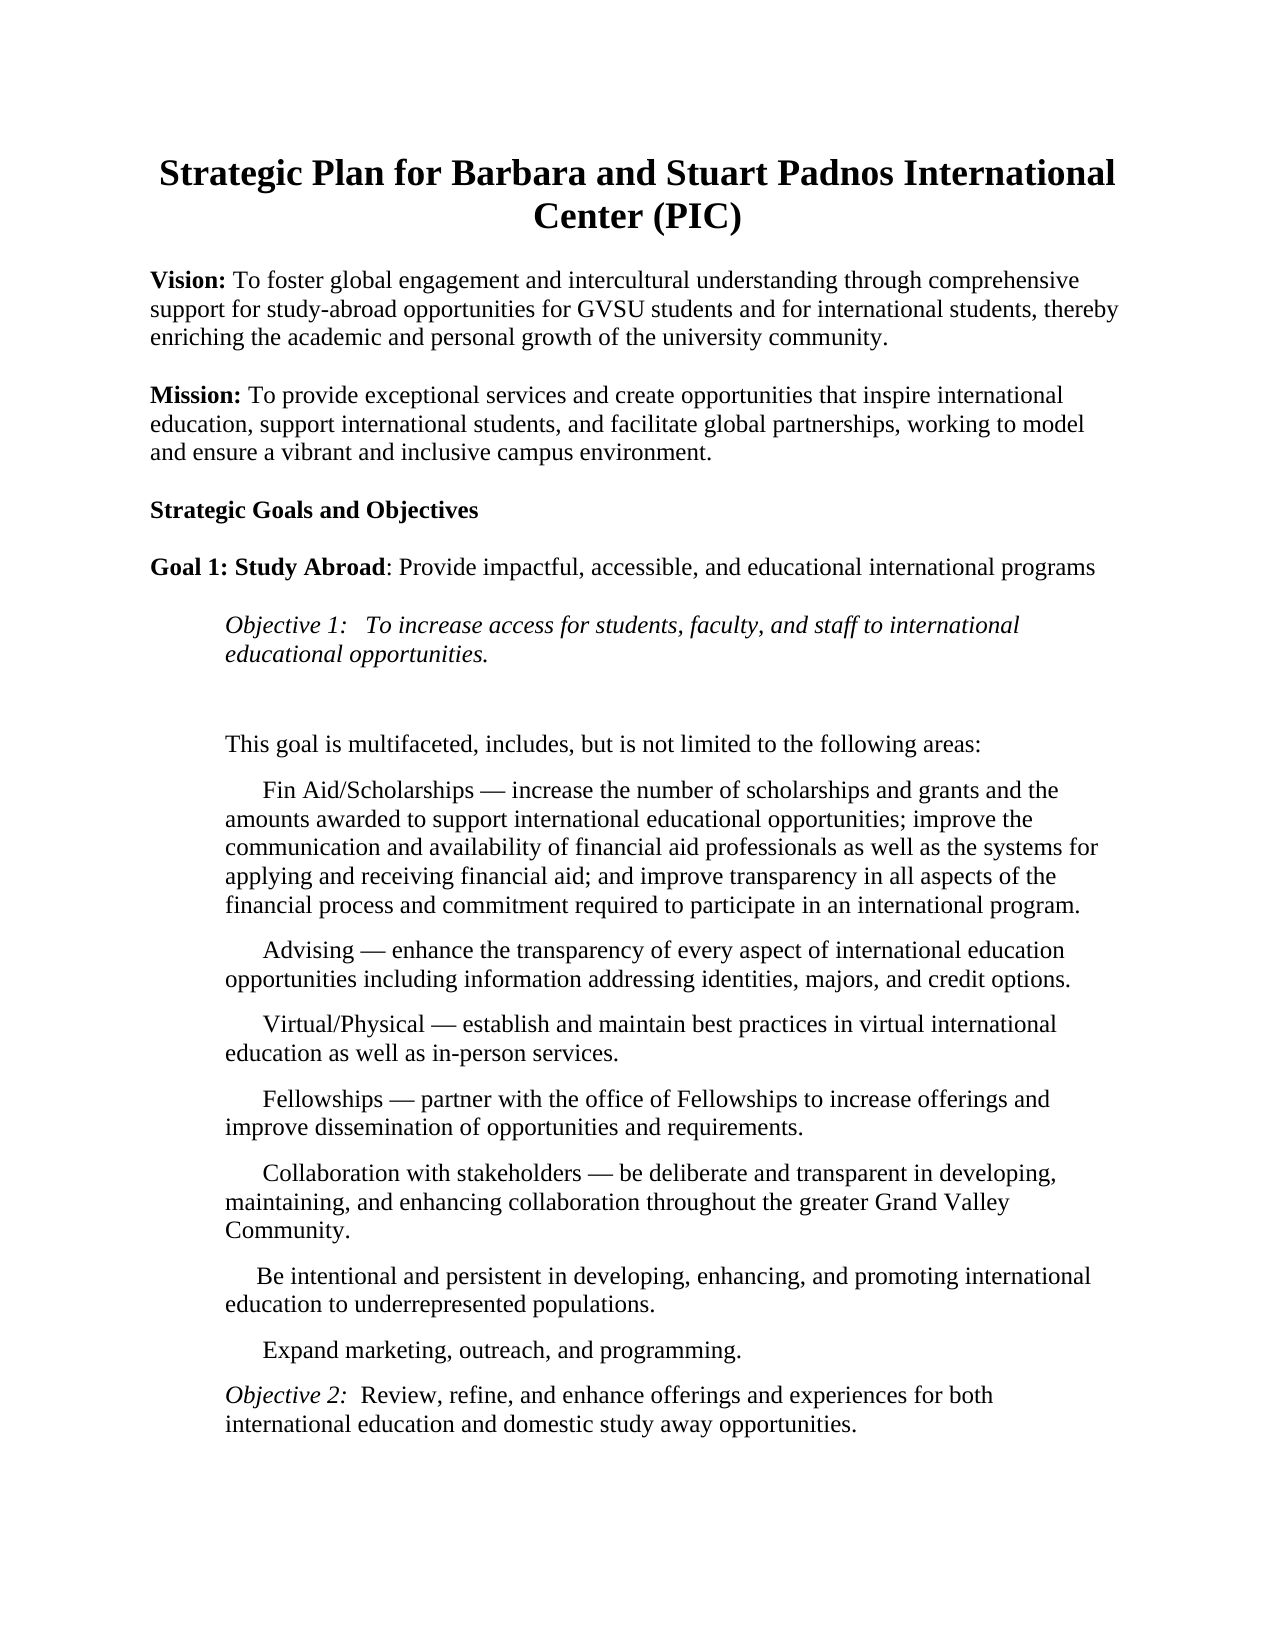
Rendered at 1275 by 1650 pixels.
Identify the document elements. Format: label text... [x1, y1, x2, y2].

text Fin Aid/Scholarships — increase the number of scholarships and grants and the amounts awarded to support international educational opportunities; improve the communication and availability of financial aid professionals as well as the systems for applying and receiving financial aid; and improve transparency in all aspects of the financial process and commitment required to participate in an international program. [225, 775, 1125, 919]
text Expand marketing, outreach, and programming. [150, 1335, 1125, 1364]
text Objective 2: Review, refine, and enhance offerings and experiences for both international education and domestic study away opportunities. [225, 1380, 1125, 1438]
text Be intentional and persistent in developing, enhancing, and promoting international education to underrepresented populations. [225, 1261, 1125, 1318]
text Fellowships — partner with the office of Fellowships to increase offerings and improve dissemination of opportunities and requirements. [225, 1084, 1125, 1141]
text Goal 1: Study Abroad: Provide impactful, accessible, and educational international programs [150, 552, 1125, 581]
text Objective 1: To increase access for students, faculty, and staff to international educational opportunities. [225, 610, 1125, 667]
text Mission: To provide exceptional services and create opportunities that inspire international education, support international students, and facilitate global partnerships, working to model and ensure a vibrant and inclusive campus environment. [150, 380, 1125, 466]
text Strategic Goals and Objectives [150, 495, 1125, 524]
text Vision: To foster global engagement and intercultural understanding through comprehensive support for study-abroad opportunities for GVSU students and for international students, thereby enriching the academic and personal growth of the university community. [150, 265, 1125, 351]
text Strategic Plan for Barbara and Stuart Padnos International Center (PIC) [150, 150, 1125, 236]
text Collaboration with stakeholders — be deliberate and transparent in developing, maintaining, and enhancing collaboration throughout the greater Grand Valley Community. [225, 1158, 1125, 1244]
text Advising — enhance the transparency of every aspect of international education opportunities including information addressing identities, majors, and credit options. [225, 935, 1125, 993]
text Virtual/Physical — establish and maintain best practices in virtual international education as well as in-person services. [225, 1009, 1125, 1067]
text This goal is multifaceted, includes, but is not limited to the following areas: [150, 729, 1125, 758]
